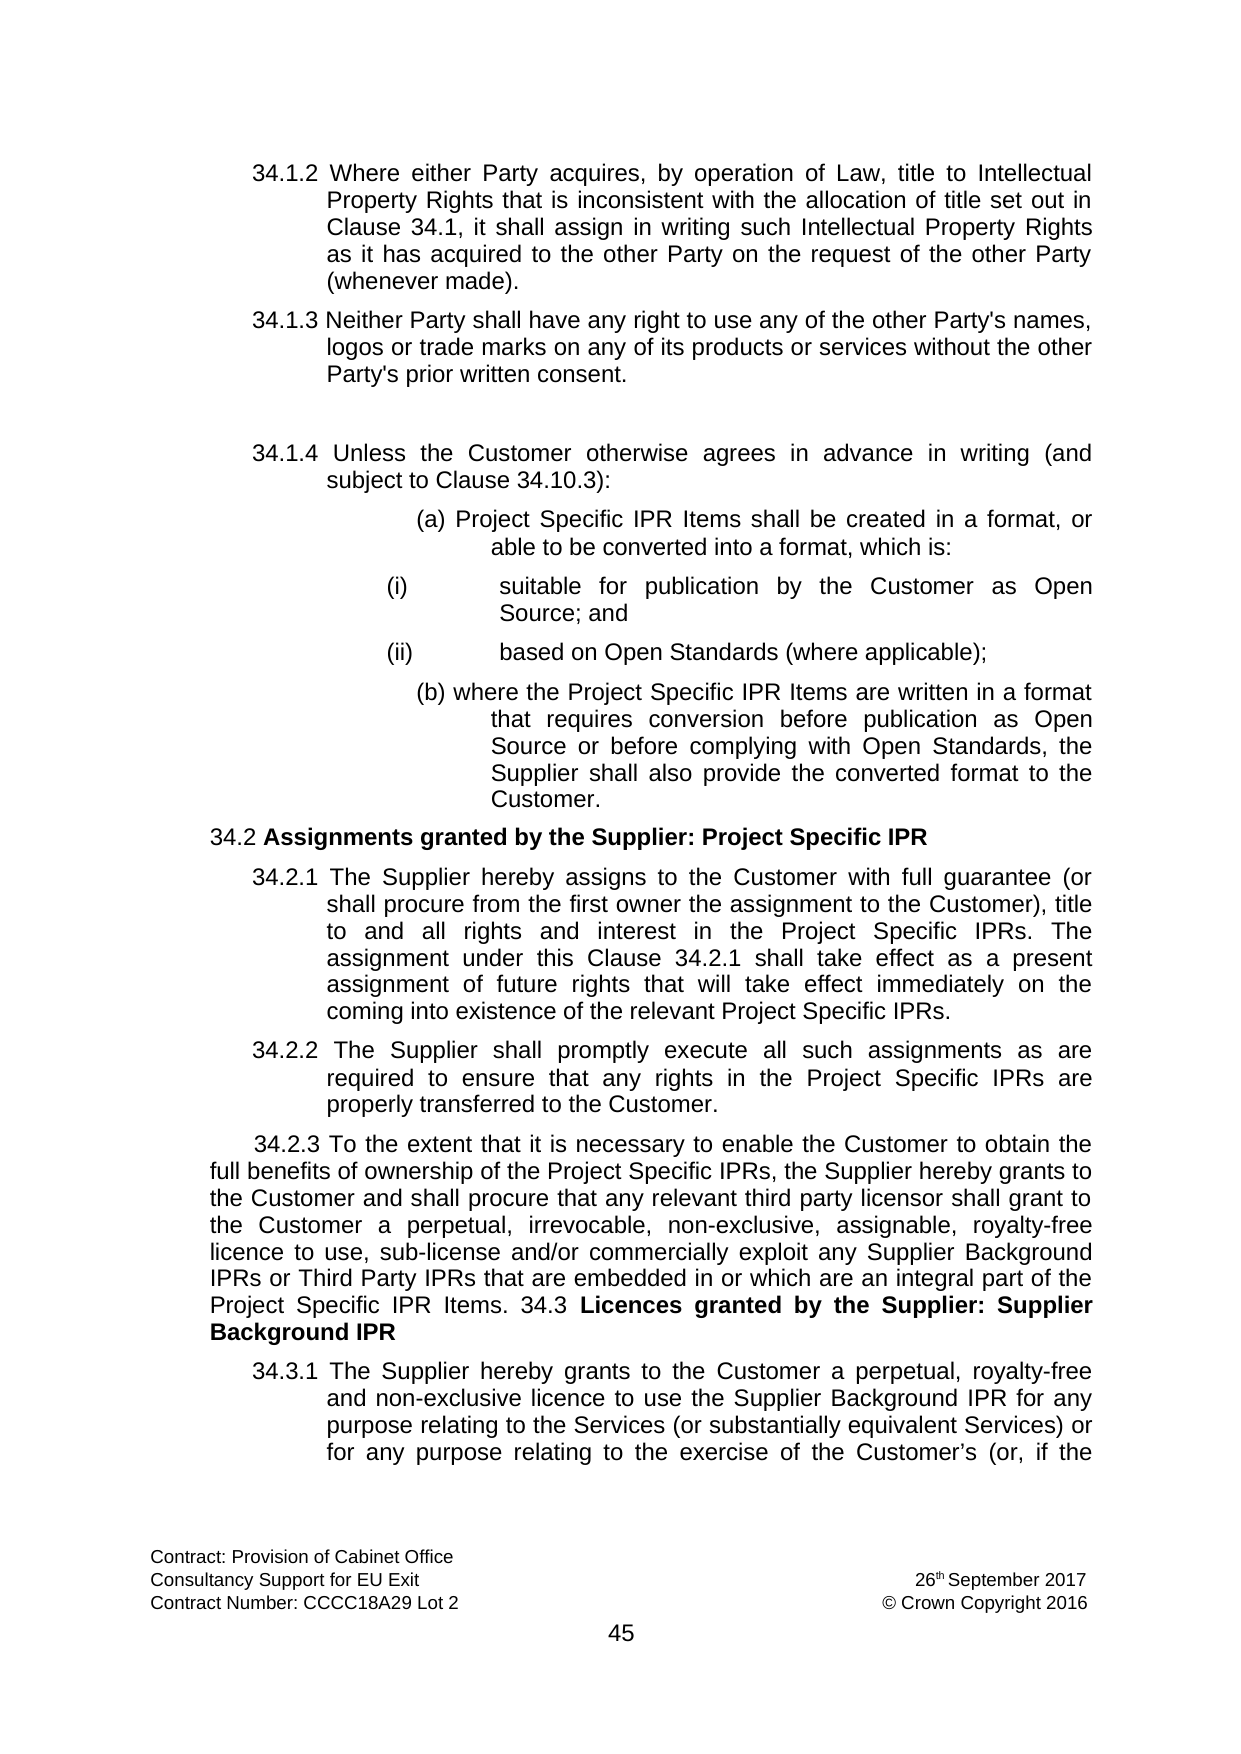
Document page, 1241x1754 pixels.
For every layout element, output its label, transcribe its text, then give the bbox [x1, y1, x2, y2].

text (b) where the Project Specific IPR Items are written in a format that requires conversion before publication as Open Source or before complying with Open Standards, the Supplier shall also provide the converted format to the Customer. [416, 679, 1094, 813]
list based on Open Standards (where applicable); [386, 639, 1094, 666]
text 34.1.4 Unless the Customer otherwise agrees in advance in writing (and subject to Clause 34.10.3): [252, 440, 1094, 494]
text 34.2.3 To the extent that it is necessary to enable the Customer to obtain the full benefits of ownership of the Project Specific IPRs, the Supplier hereby grants to the Customer and shall procure that any relevant third party licensor shall grant to the Customer a perpetual, irrevocable, non-exclusive, assignable, royalty-free licence to use, sub-license and/or commercially exploit any Supplier Background IPRs or Third Party IPRs that are embedded in or which are an integral part of the Project Specific IPR Items. 34.3 Licences granted by the Supplier: Supplier Background IPR [209, 1131, 1094, 1346]
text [252, 1358, 1094, 1466]
text (a) Project Specific IPR Items shall be created in a format, or able to be converted into a format, which is: [416, 507, 1094, 560]
text 34.2.1 The Supplier hereby assigns to the Customer with full guarantee (or shall procure from the first owner the assignment to the Customer), title to and all rights and interest in the Project Specific IPRs. The assignment under this Clause 34.2.1 shall take effect as a present assignment of future rights that will take effect immediately on the coming into existence of the relevant Project Specific IPRs. [252, 864, 1094, 1025]
list suitable for publication by the Customer as Open Source; and [386, 573, 1094, 627]
text 34.1.2 Where either Party acquires, by operation of Law, title to Intellectual Property Rights that is inconsistent with the allocation of title set out in Clause 34.1, it shall assign in writing such Intellectual Property Rights as it has acquired to the other Party on the request of the other Party (whenever made). [252, 160, 1094, 294]
text 34.2.2 The Supplier shall promptly execute all such assignments as are required to ensure that any rights in the Project Specific IPRs are properly transferred to the Customer. [252, 1037, 1094, 1118]
text 34.1.3 Neither Party shall have any right to use any of the other Party's names, logos or trade marks on any of its products or services without the other Party's prior written consent. [252, 307, 1094, 388]
subtitle 34.2 Assignments granted by the Supplier: Project Specific IPR [209, 823, 1095, 850]
